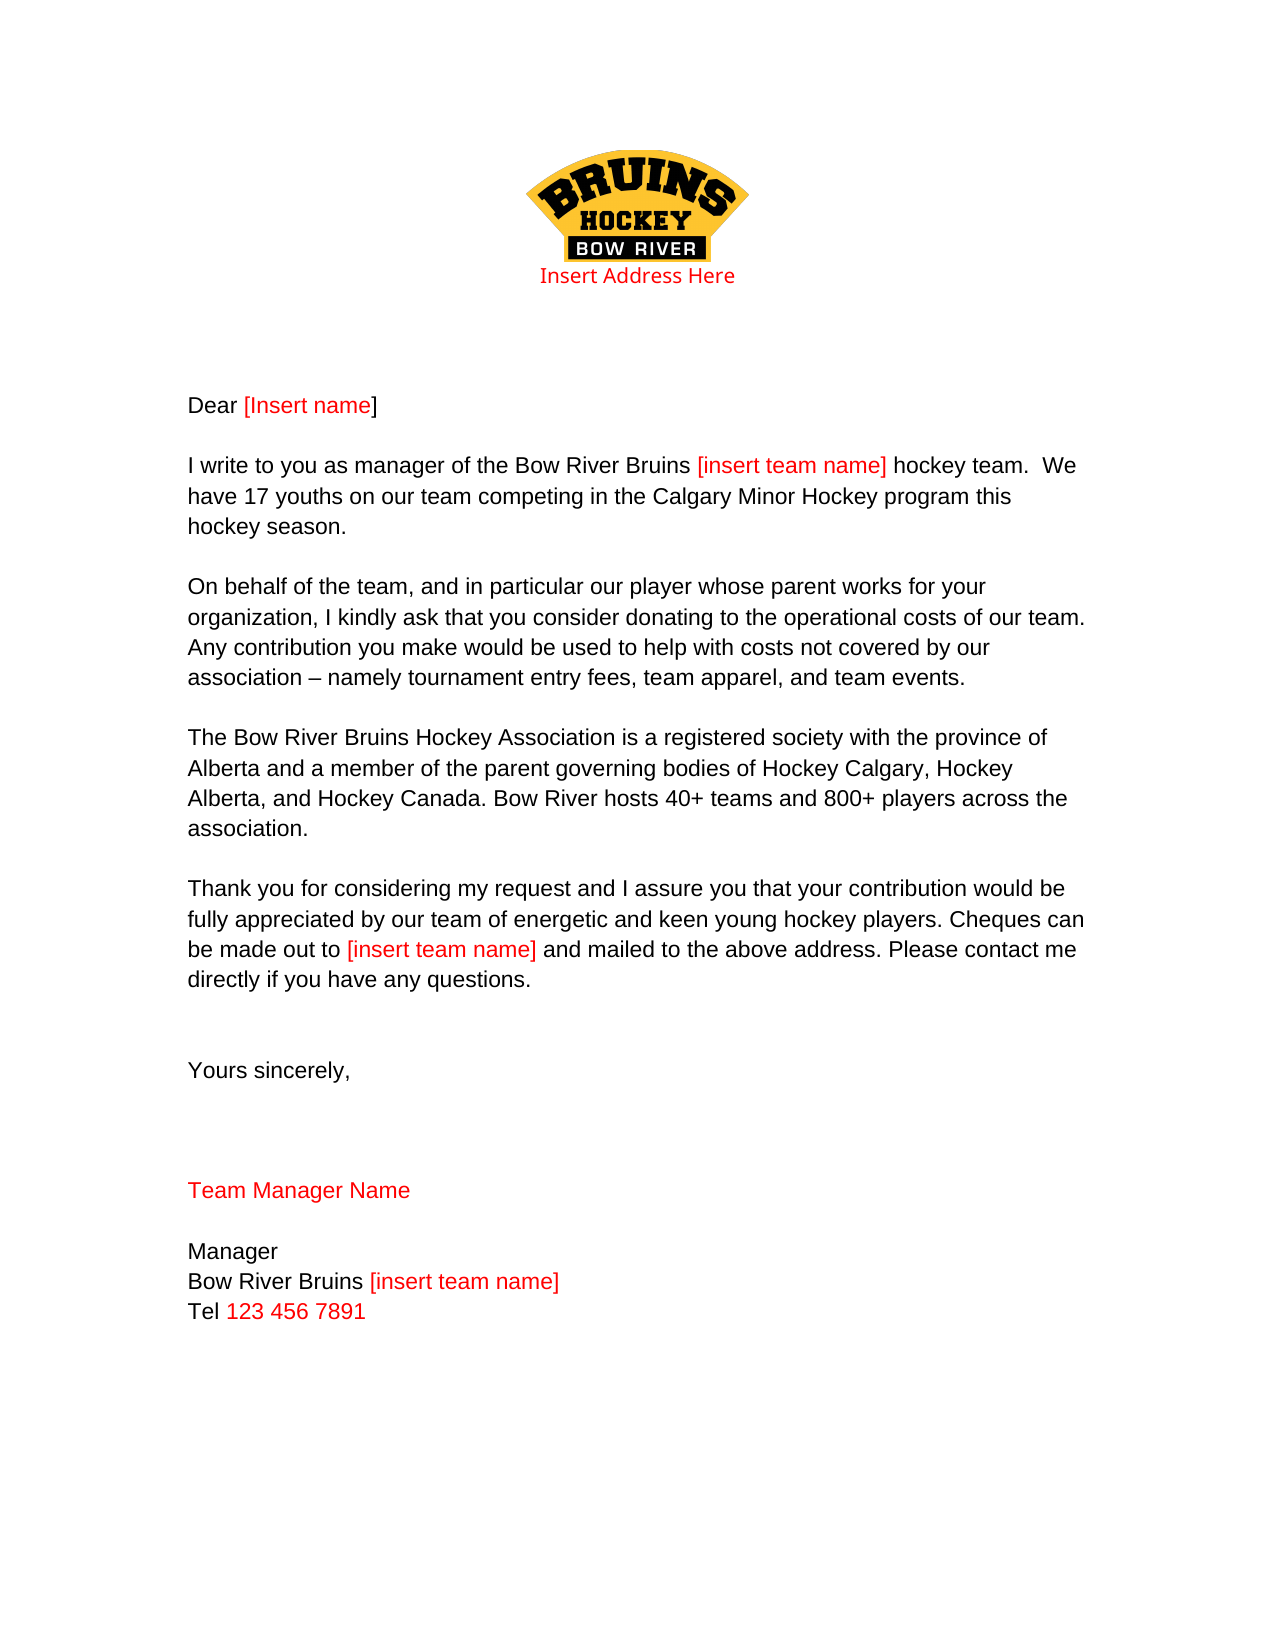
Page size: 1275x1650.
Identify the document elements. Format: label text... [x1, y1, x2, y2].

text The Bow River Bruins Hockey Association is a registered society with the province of Alberta and a member of the parent governing bodies of Hockey Calgary, Hockey Alberta, and Hockey Canada. Bow River hosts 40+ teams and 800+ players across the association. [187, 724, 1087, 841]
text On behalf of the team, and in particular our player whose parent works for your organization, I kindly ask that you consider donating to the operational costs of our team. Any contribution you make would be used to help with costs not covered by our association – namely tournament entry fees, team apparel, and team events. [187, 573, 1087, 690]
text Dear [Insert name] [187, 392, 1087, 418]
text Team Manager Name [187, 1177, 1087, 1204]
text Yours sincerely, [187, 1057, 1087, 1083]
text Manager [187, 1238, 1087, 1264]
text Tel 123 456 7891 [187, 1298, 1087, 1324]
text Thank you for considering my request and I assure you that your contribution would be fully appreciated by our team of energetic and keen young hockey players. Cheques can be made out to [insert team name] and mailed to the above address. Please contact me directly if you have any questions. [187, 875, 1087, 992]
text Insert Address Here [187, 261, 1087, 290]
text I write to you as manager of the Bow River Bruins [insert team name] hockey team. We have 17 youths on our team competing in the Calgary Minor Hockey program this hockey season. [187, 452, 1087, 539]
picture [526, 150, 749, 262]
text Bow River Bruins [insert team name] [187, 1268, 1087, 1294]
